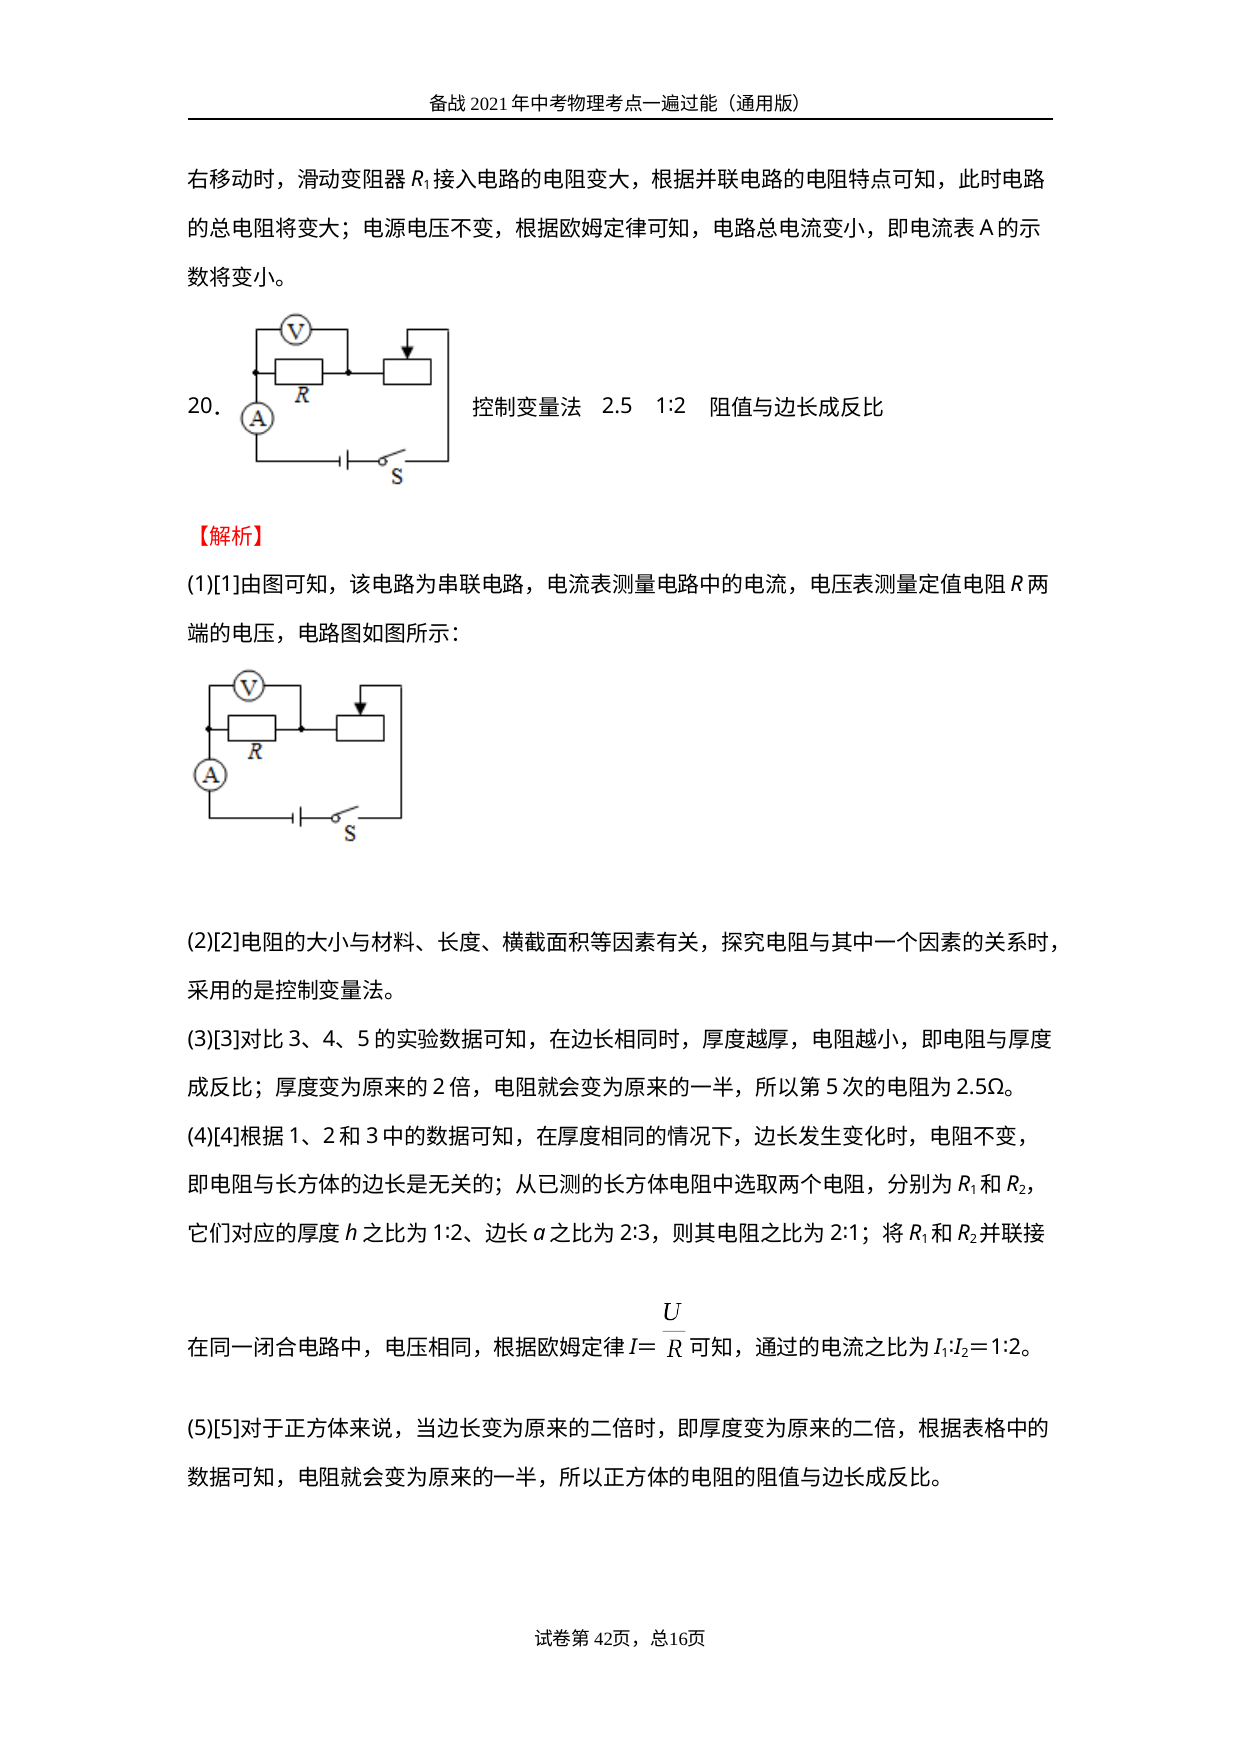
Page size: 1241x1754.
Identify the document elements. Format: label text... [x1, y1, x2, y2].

text (1)[1]由图可知，该电路为串联电路，电流表测量电路中的电流，电压表测量定值电阻R两端的电压，电路图如图所示： [187, 567, 1053, 648]
text (4)[4]根据1、2和3中的数据可知，在厚度相同的情况下，边长发生变化时，电阻不变，即电阻与长方体的边长是无关的；从已测的长方体电阻中选取两个电阻，分别为R1和R2，它们对应的厚度h之比为1∶2、边长a之比为2∶3，则其电阻之比为2∶1；将R1和R2并联接在同一闭合电路中，电压相同，根据欧姆定律I＝可知，通过的电流之比为I1∶I2＝1∶2。 [187, 1118, 1053, 1394]
picture [234, 307, 454, 489]
text (2)[2]电阻的大小与材料、长度、横截面积等因素有关，探究电阻与其中一个因素的关系时，采用的是控制变量法。 [187, 924, 1053, 1005]
picture [187, 664, 407, 846]
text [187, 162, 1053, 292]
text 20． 控制变量法 2.5 1∶2 阻值与边长成反比 [187, 308, 1053, 503]
text 【解析】 [187, 519, 1053, 551]
text (3)[3]对比3、4、5的实验数据可知，在边长相同时，厚度越厚，电阻越小，即电阻与厚度成反比；厚度变为原来的2倍，电阻就会变为原来的一半，所以第5次的电阻为2.5Ω。 [187, 1021, 1053, 1102]
text (5)[5]对于正方体来说，当边长变为原来的二倍时，即厚度变为原来的二倍，根据表格中的数据可知，电阻就会变为原来的一半，所以正方体的电阻的阻值与边长成反比。 [187, 1410, 1053, 1492]
